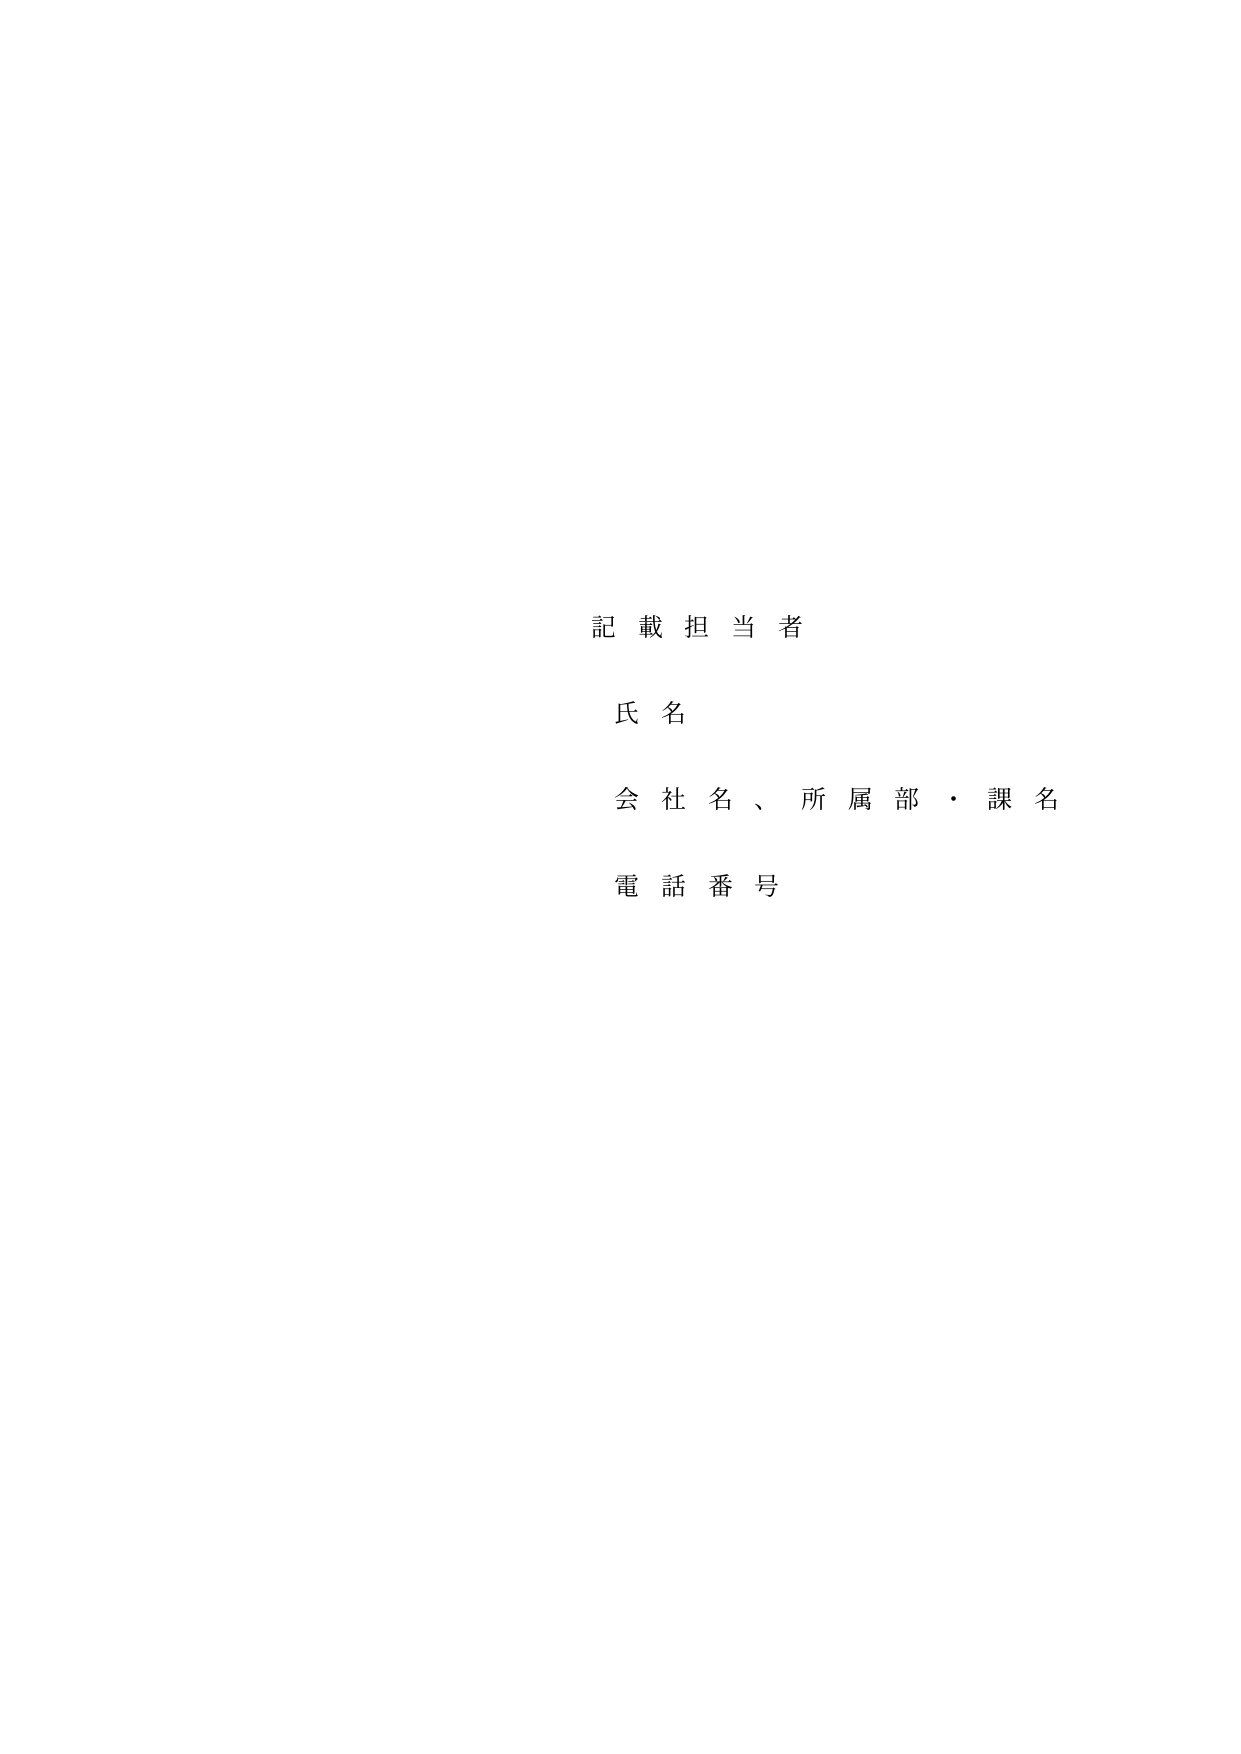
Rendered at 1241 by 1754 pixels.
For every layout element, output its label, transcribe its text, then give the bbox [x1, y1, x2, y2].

text 記載担当者 [568, 591, 1151, 660]
text 氏名 [591, 678, 1151, 746]
text 会社名、所属部・課名 [591, 764, 1151, 832]
text 電話番号 [591, 850, 1151, 918]
